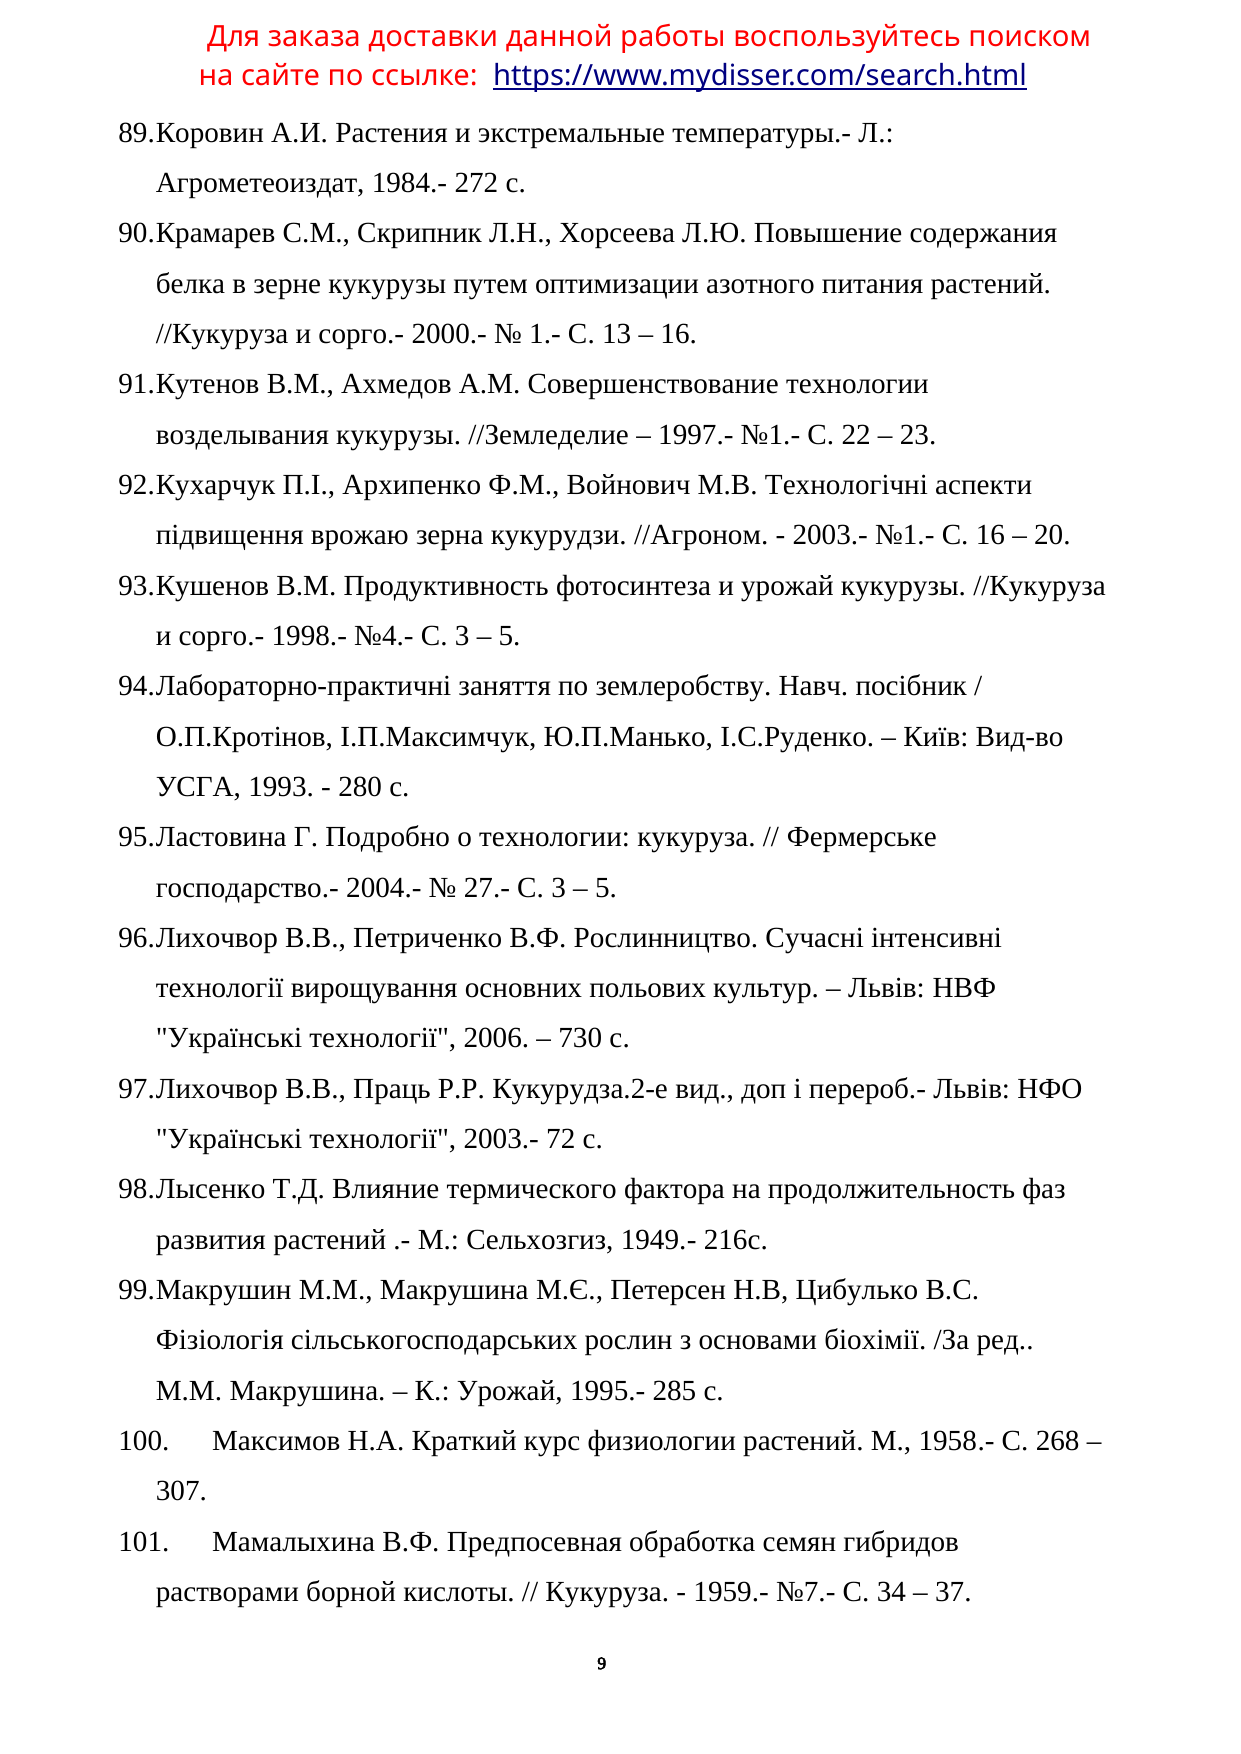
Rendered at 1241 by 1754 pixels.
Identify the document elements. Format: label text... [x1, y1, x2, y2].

list Лихочвор В.В., Петриченко В.Ф. Рослинництво. Сучасні інтенсивні технології вирощування основних польових культур. – Львів: НВФ "Українські технології", 2006. – 730 с. [118, 920, 1107, 1054]
list Кухарчук П.І., Архипенко Ф.М., Войнович М.В. Технологічні аспекти підвищення врожаю зерна кукурудзи. //Агроном. - 2003.- №1.- С. 16 – 20. [118, 467, 1107, 551]
list Максимов Н.А. Краткий курс физиологии растений. М., 1958.- С. 268 – 307. [118, 1423, 1107, 1507]
list Мамалыхина В.Ф. Предпосевная обработка семян гибридов растворами борной кислоты. // Кукуруза. - 1959.- №7.- С. 34 – 37. [118, 1524, 1107, 1608]
list Лысенко Т.Д. Влияние термического фактора на продолжительность фаз развития растений .- М.: Сельхозгиз, 1949.- 216с. [118, 1172, 1107, 1255]
list Крамарев С.М., Скрипник Л.Н., Хорсеева Л.Ю. Повышение содержания белка в зерне кукурузы путем оптимизации азотного питания растений. //Кукуруза и сорго.- 2000.- № 1.- С. 13 – 16. [118, 216, 1107, 350]
list Ластовина Г. Подробно о технологии: кукуруза. // Фермерське господарство.- 2004.- № 27.- С. 3 – 5. [118, 819, 1107, 903]
list Кутенов В.М., Ахмедов А.М. Совершенствование технологии возделывания кукурузы. //Земледелие – 1997.- №1.- С. 22 – 23. [118, 367, 1107, 450]
list Лихочвор В.В., Праць Р.Р. Кукурудза.2-е вид., доп і перероб.- Львів: НФО "Українські технології", 2003.- 72 с. [118, 1071, 1107, 1155]
list Коровин А.И. Растения и экстремальные температуры.- Л.: Агрометеоиздат, 1984.- 272 с. [118, 115, 1107, 199]
list Лабораторно-практичні заняття по землеробству. Навч. посібник / О.П.Кротінов, І.П.Максимчук, Ю.П.Манько, І.С.Руденко. – Київ: Вид-во УСГА, 1993. - 280 с. [118, 668, 1107, 803]
list Макрушин М.М., Макрушина М.Є., Петерсен Н.В, Цибулько В.С. Фізіологія сільськогосподарських рослин з основами біохімії. /За ред.. М.М. Макрушина. – К.: Урожай, 1995.- 285 с. [118, 1272, 1107, 1406]
list Кушенов В.М. Продуктивность фотосинтеза и урожай кукурузы. //Кукуруза и сорго.- 1998.- №4.- С. 3 – 5. [118, 568, 1107, 652]
